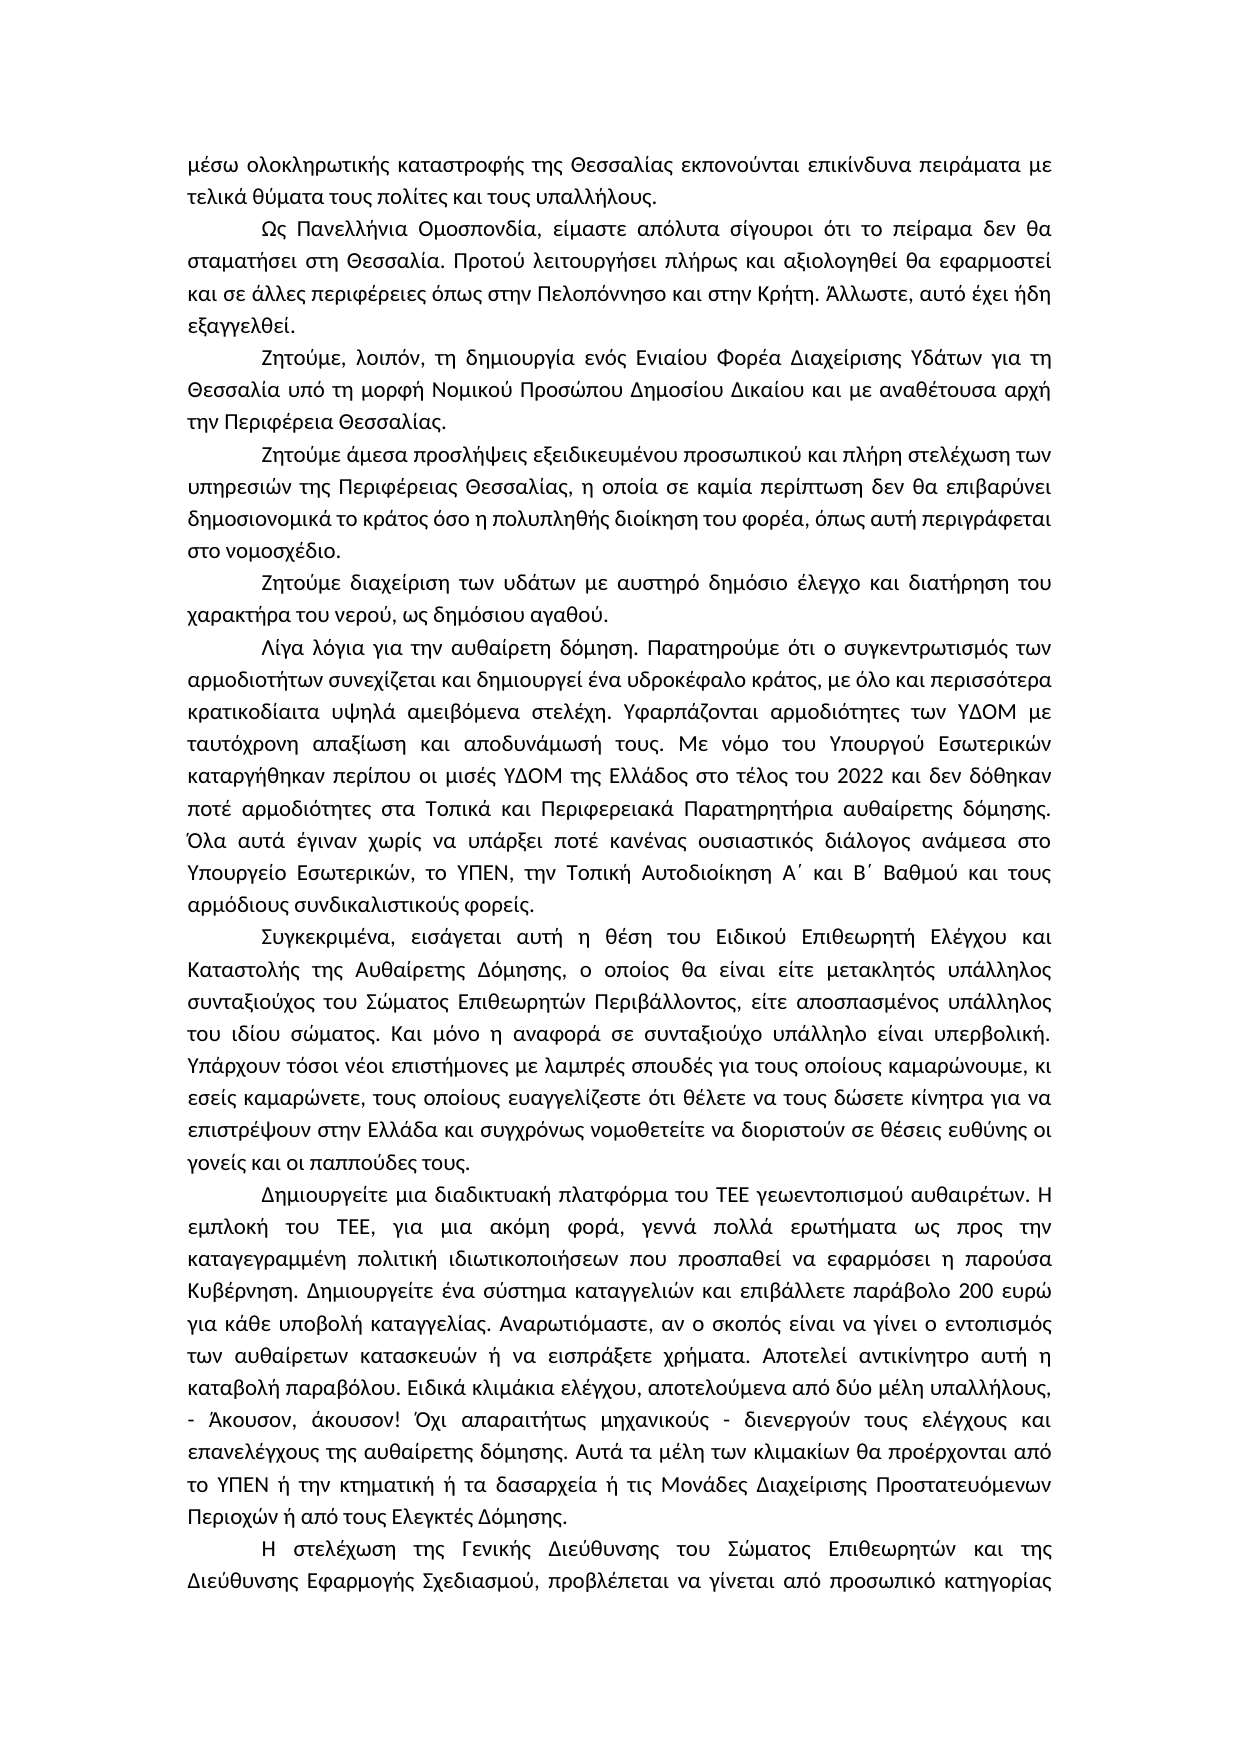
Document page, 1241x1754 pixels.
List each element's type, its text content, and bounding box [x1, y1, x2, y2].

text Ζητούμε, λοιπόν, τη δημιουργία ενός Ενιαίου Φορέα Διαχείρισης Υδάτων για τη Θεσσαλία υπό τη μορφή Νομικού Προσώπου Δημοσίου Δικαίου και με αναθέτουσα αρχή την Περιφέρεια Θεσσαλίας. [187, 343, 1053, 436]
text Ζητούμε άμεσα προσλήψεις εξειδικευμένου προσωπικού και πλήρη στελέχωση των υπηρεσιών της Περιφέρειας Θεσσαλίας, η οποία σε καμία περίπτωση δεν θα επιβαρύνει δημοσιονομικά το κράτος όσο η πολυπληθής διοίκηση του φορέα, όπως αυτή περιγράφεται στο νομοσχέδιο. [187, 440, 1053, 564]
text Δημιουργείτε μια διαδικτυακή πλατφόρμα του ΤΕΕ γεωεντοπισμού αυθαιρέτων. Η εμπλοκή του ΤΕΕ, για μια ακόμη φορά, γεννά πολλά ερωτήματα ως προς την καταγεγραμμένη πολιτική ιδιωτικοποιήσεων που προσπαθεί να εφαρμόσει η παρούσα Κυβέρνηση. Δημιουργείτε ένα σύστημα καταγγελιών και επιβάλλετε παράβολο 200 ευρώ για κάθε υποβολή καταγγελίας. Αναρωτιόμαστε, αν ο σκοπός είναι να γίνει ο εντοπισμός των αυθαίρετων κατασκευών ή να εισπράξετε χρήματα. Αποτελεί αντικίνητρο αυτή η καταβολή παραβόλου. Ειδικά κλιμάκια ελέγχου, αποτελούμενα από δύο μέλη υπαλλήλους, - Άκουσον, άκουσον! Όχι απαραιτήτως μηχανικούς - διενεργούν τους ελέγχους και επανελέγχους της αυθαίρετης δόμησης. Αυτά τα μέλη των κλιμακίων θα προέρχονται από το ΥΠΕΝ ή την κτηματική ή τα δασαρχεία ή τις Μονάδες Διαχείρισης Προστατευόμενων Περιοχών ή από τους Ελεγκτές Δόμησης. [187, 1180, 1053, 1530]
text Συγκεκριμένα, εισάγεται αυτή η θέση του Ειδικού Επιθεωρητή Ελέγχου και Καταστολής της Αυθαίρετης Δόμησης, ο οποίος θα είναι είτε μετακλητός υπάλληλος συνταξιούχος του Σώματος Επιθεωρητών Περιβάλλοντος, είτε αποσπασμένος υπάλληλος του ιδίου σώματος. Και μόνο η αναφορά σε συνταξιούχο υπάλληλο είναι υπερβολική. Υπάρχουν τόσοι νέοι επιστήμονες με λαμπρές σπουδές για τους οποίους καμαρώνουμε, κι εσείς καμαρώνετε, τους οποίους ευαγγελίζεστε ότι θέλετε να τους δώσετε κίνητρα για να επιστρέψουν στην Ελλάδα και συγχρόνως νομοθετείτε να διοριστούν σε θέσεις ευθύνης οι γονείς και οι παππούδες τους. [187, 922, 1053, 1176]
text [187, 150, 1053, 210]
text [187, 1534, 1053, 1594]
text Ζητούμε διαχείριση των υδάτων με αυστηρό δημόσιο έλεγχο και διατήρηση του χαρακτήρα του νερού, ως δημόσιου αγαθού. [187, 568, 1053, 629]
text Ως Πανελλήνια Ομοσπονδία, είμαστε απόλυτα σίγουροι ότι το πείραμα δεν θα σταματήσει στη Θεσσαλία. Προτού λειτουργήσει πλήρως και αξιολογηθεί θα εφαρμοστεί και σε άλλες περιφέρειες όπως στην Πελοπόννησο και στην Κρήτη. Άλλωστε, αυτό έχει ήδη εξαγγελθεί. [187, 214, 1053, 339]
text Λίγα λόγια για την αυθαίρετη δόμηση. Παρατηρούμε ότι ο συγκεντρωτισμός των αρμοδιοτήτων συνεχίζεται και δημιουργεί ένα υδροκέφαλο κράτος, με όλο και περισσότερα κρατικοδίαιτα υψηλά αμειβόμενα στελέχη. Υφαρπάζονται αρμοδιότητες των ΥΔΟΜ με ταυτόχρονη απαξίωση και αποδυνάμωσή τους. Με νόμο του Υπουργού Εσωτερικών καταργήθηκαν περίπου οι μισές ΥΔΟΜ της Ελλάδος στο τέλος του 2022 και δεν δόθηκαν ποτέ αρμοδιότητες στα Τοπικά και Περιφερειακά Παρατηρητήρια αυθαίρετης δόμησης. Όλα αυτά έγιναν χωρίς να υπάρξει ποτέ κανένας ουσιαστικός διάλογος ανάμεσα στο Υπουργείο Εσωτερικών, το ΥΠΕΝ, την Τοπική Αυτοδιοίκηση Α΄ και Β΄ Βαθμού και τους αρμόδιους συνδικαλιστικούς φορείς. [187, 633, 1053, 918]
